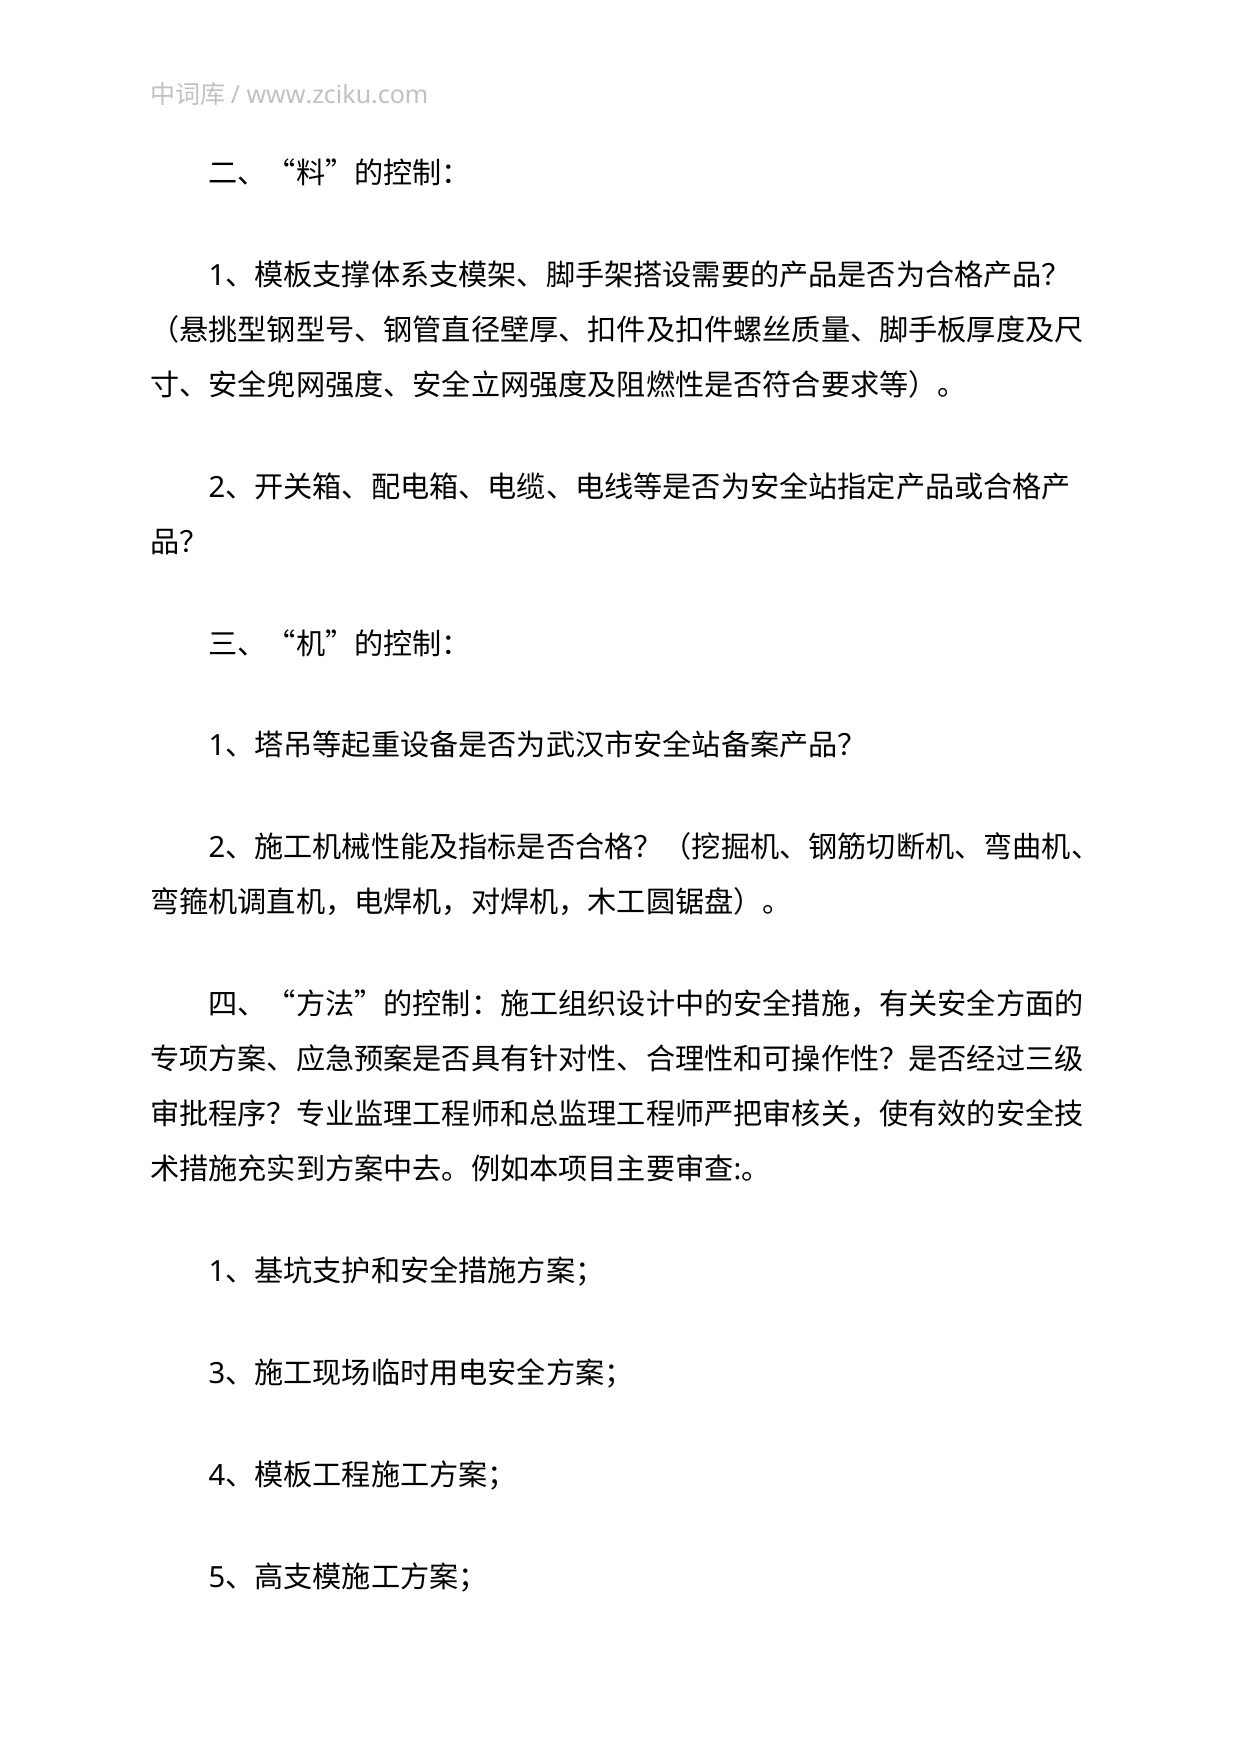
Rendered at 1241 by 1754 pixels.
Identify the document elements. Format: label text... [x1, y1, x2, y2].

text 4、模板工程施工方案； [150, 1451, 1090, 1494]
text 2、施工机械性能及指标是否合格？（挖掘机、钢筋切断机、弯曲机、弯箍机调直机，电焊机，对焊机，木工圆锯盘）。 [150, 824, 1090, 921]
text 1、基坑支护和安全措施方案； [150, 1247, 1090, 1290]
text 1、模板支撑体系支模架、脚手架搭设需要的产品是否为合格产品？（悬挑型钢型号、钢管直径壁厚、扣件及扣件螺丝质量、脚手板厚度及尺寸、安全兜网强度、安全立网强度及阻燃性是否符合要求等）。 [150, 252, 1090, 404]
text 3、施工现场临时用电安全方案； [150, 1349, 1090, 1392]
text 二、“料”的控制： [150, 150, 1090, 192]
text 三、“机”的控制： [150, 620, 1090, 662]
text 5、高支模施工方案； [150, 1553, 1090, 1596]
text 2、开关箱、配电箱、电缆、电线等是否为安全站指定产品或合格产品？ [150, 463, 1090, 561]
text 四、“方法”的控制：施工组织设计中的安全措施，有关安全方面的专项方案、应急预案是否具有针对性、合理性和可操作性？是否经过三级审批程序？专业监理工程师和总监理工程师严把审核关，使有效的安全技术措施充实到方案中去。例如本项目主要审查:。 [150, 981, 1090, 1188]
text 1、塔吊等起重设备是否为武汉市安全站备案产品？ [150, 722, 1090, 764]
